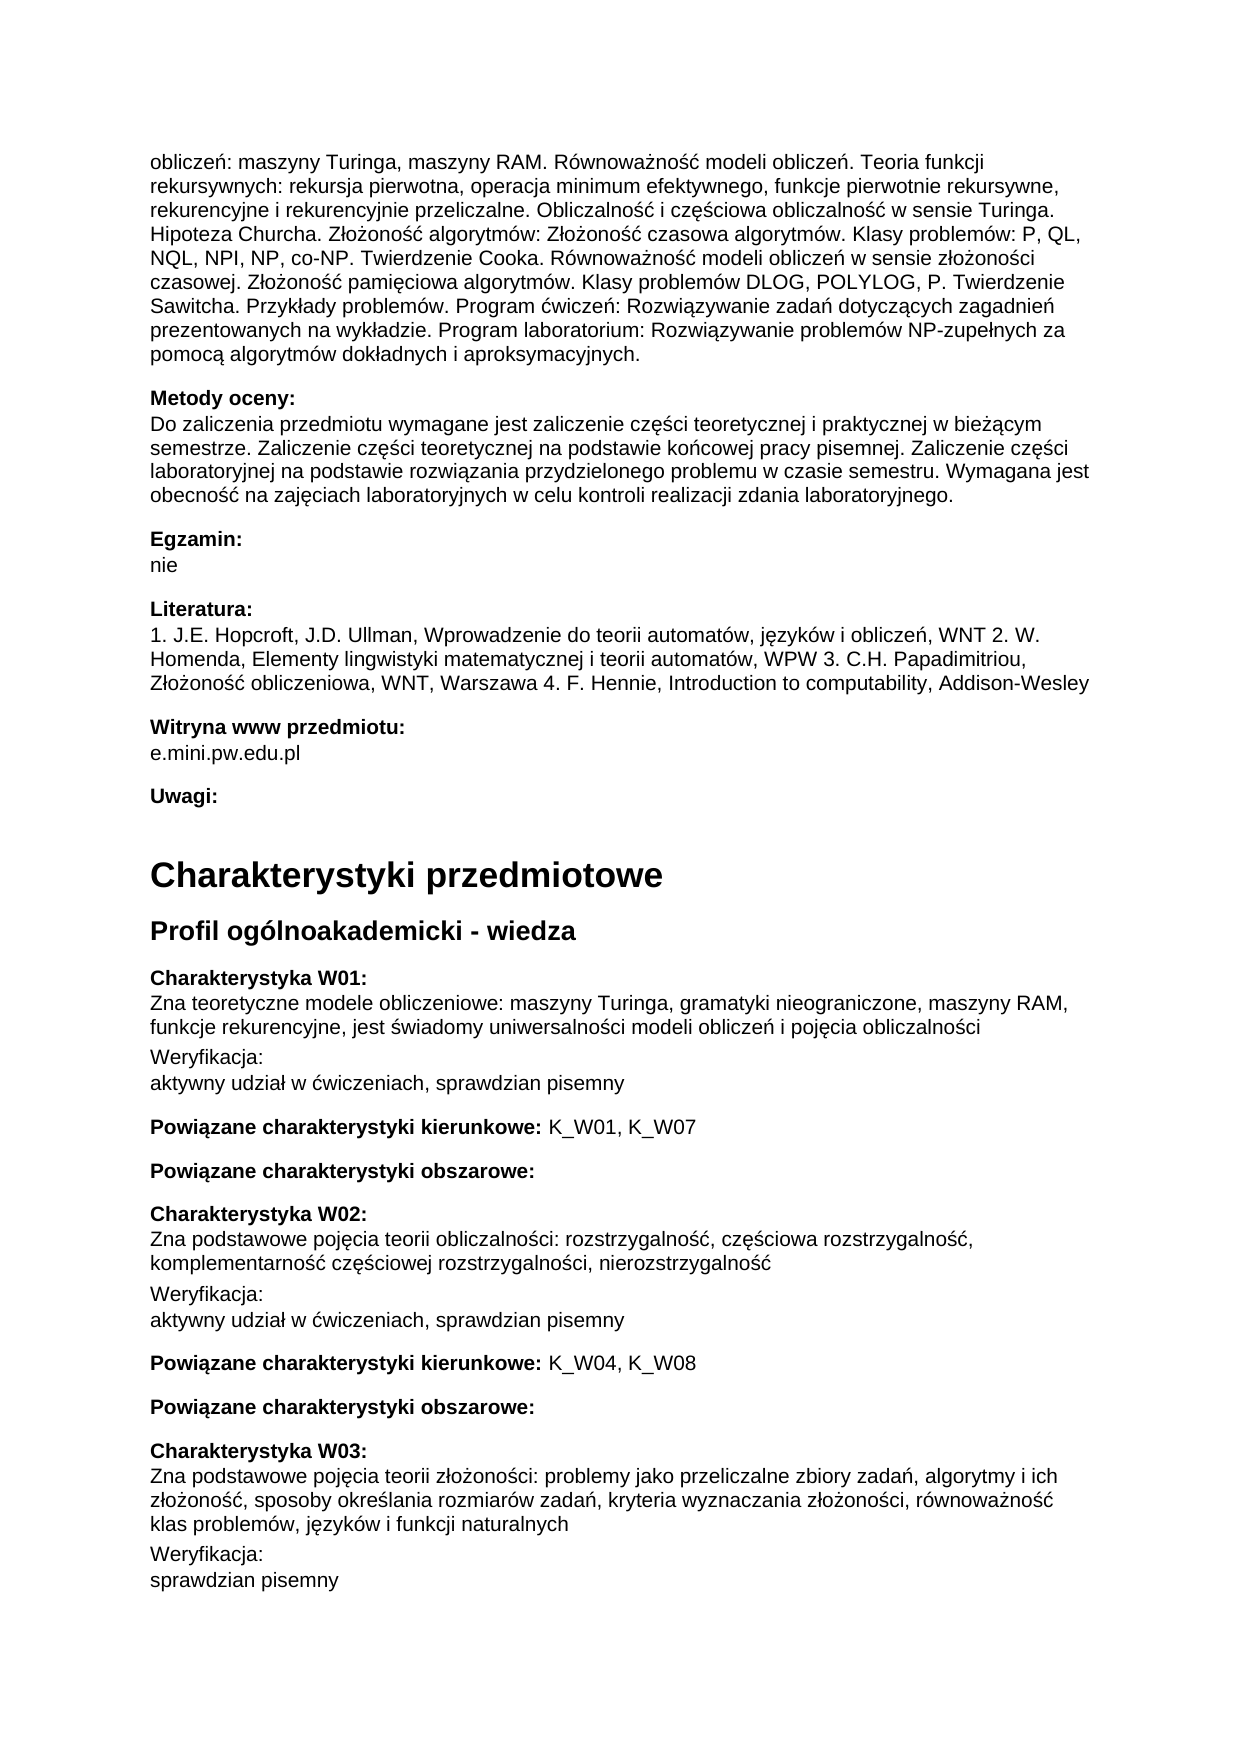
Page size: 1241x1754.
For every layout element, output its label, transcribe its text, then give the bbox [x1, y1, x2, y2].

text Zna teoretyczne modele obliczeniowe: maszyny Turinga, gramatyki nieograniczone, maszyny RAM, funkcje rekurencyjne, jest świadomy uniwersalności modeli obliczeń i pojęcia obliczalności [150, 991, 1090, 1039]
text aktywny udział w ćwiczeniach, sprawdzian pisemny [150, 1071, 1090, 1095]
subtitle Profil ogólnoakademicki - wiedza [150, 915, 1090, 946]
text Weryfikacja: [150, 1281, 1090, 1305]
text Uwagi: [150, 784, 1090, 808]
text Do zaliczenia przedmiotu wymagane jest zaliczenie części teoretycznej i praktycznej w bieżącym semestrze. Zaliczenie części teoretycznej na podstawie końcowej pracy pisemnej. Zaliczenie części laboratoryjnej na podstawie rozwiązania przydzielonego problemu w czasie semestru. Wymagana jest obecność na zajęciach laboratoryjnych w celu kontroli realizacji zdania laboratoryjnego. [150, 411, 1090, 507]
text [150, 150, 1090, 366]
text aktywny udział w ćwiczeniach, sprawdzian pisemny [150, 1307, 1090, 1331]
text Powiązane charakterystyki obszarowe: [150, 1158, 1090, 1182]
text Powiązane charakterystyki obszarowe: [150, 1395, 1090, 1419]
text Powiązane charakterystyki kierunkowe: K_W04, K_W08 [150, 1351, 1090, 1375]
text Literatura: [150, 597, 1090, 621]
text Weryfikacja: [150, 1045, 1090, 1069]
text sprawdzian pisemny [150, 1568, 1090, 1592]
text Metody oceny: [150, 385, 1090, 409]
text Charakterystyka W03: [150, 1439, 1090, 1463]
text Witryna www przedmiotu: [150, 714, 1090, 738]
text Zna podstawowe pojęcia teorii obliczalności: rozstrzygalność, częściowa rozstrzygalność, komplementarność częściowej rozstrzygalności, nierozstrzygalność [150, 1227, 1090, 1275]
text nie [150, 553, 1090, 577]
text Egzamin: [150, 527, 1090, 551]
text Weryfikacja: [150, 1542, 1090, 1566]
text Charakterystyka W02: [150, 1202, 1090, 1226]
text Powiązane charakterystyki kierunkowe: K_W01, K_W07 [150, 1115, 1090, 1139]
text Charakterystyka W01: [150, 966, 1090, 990]
subtitle Charakterystyki przedmiotowe [150, 854, 1090, 895]
text Zna podstawowe pojęcia teorii złożoności: problemy jako przeliczalne zbiory zadań, algorytmy i ich złożoność, sposoby określania rozmiarów zadań, kryteria wyznaczania złożoności, równoważność klas problemów, języków i funkcji naturalnych [150, 1464, 1090, 1536]
text 1. J.E. Hopcroft, J.D. Ullman, Wprowadzenie do teorii automatów, języków i obliczeń, WNT 2. W. Homenda, Elementy lingwistyki matematycznej i teorii automatów, WPW 3. C.H. Papadimitriou, Złożoność obliczeniowa, WNT, Warszawa 4. F. Hennie, Introduction to computability, Addison-Wesley [150, 623, 1090, 695]
text e.mini.pw.edu.pl [150, 741, 1090, 764]
